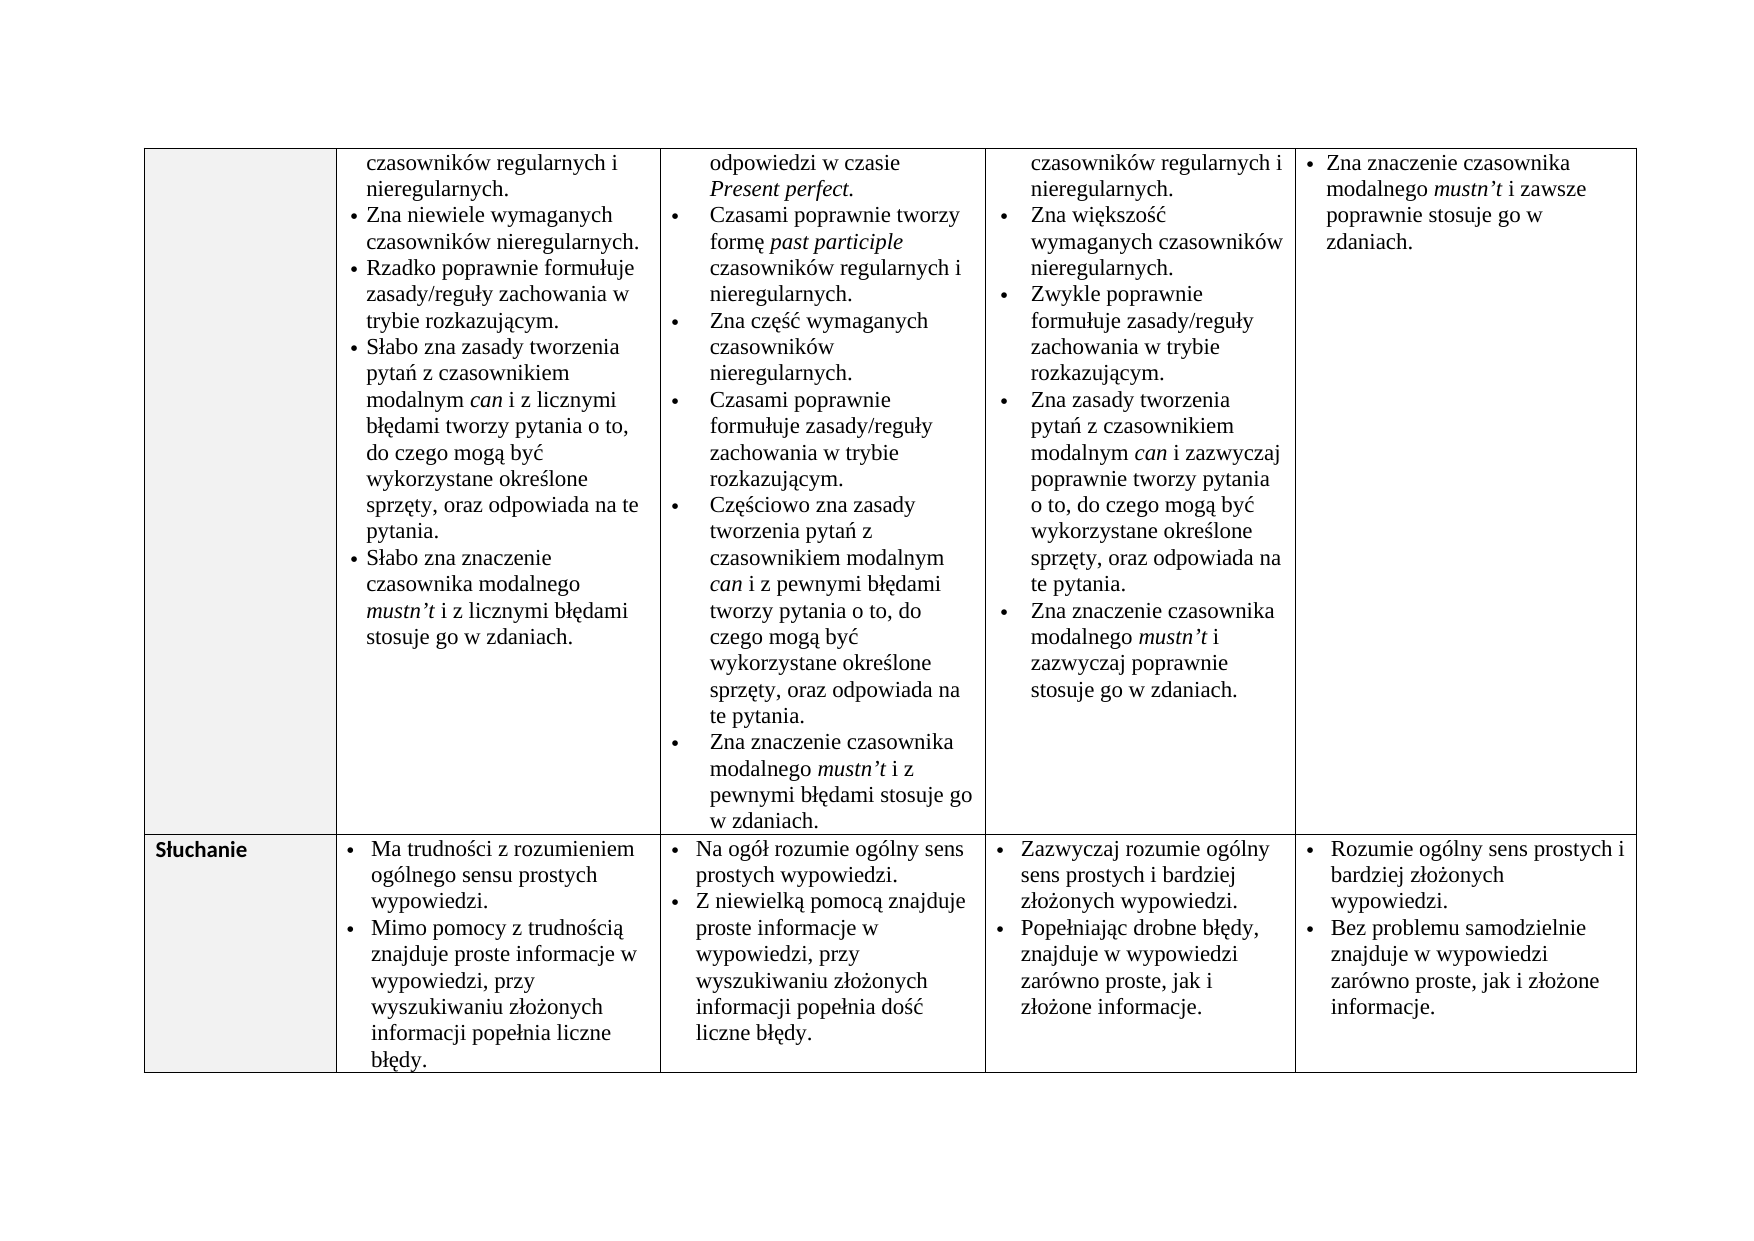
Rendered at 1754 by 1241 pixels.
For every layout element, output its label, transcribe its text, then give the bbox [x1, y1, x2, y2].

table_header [145, 149, 336, 834]
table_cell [661, 835, 985, 1072]
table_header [661, 149, 985, 834]
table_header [337, 149, 660, 834]
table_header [986, 149, 1295, 834]
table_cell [337, 835, 660, 1072]
table_cell Słuchanie [145, 835, 336, 1072]
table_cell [986, 835, 1295, 1072]
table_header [1296, 149, 1636, 834]
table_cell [1296, 835, 1636, 1072]
